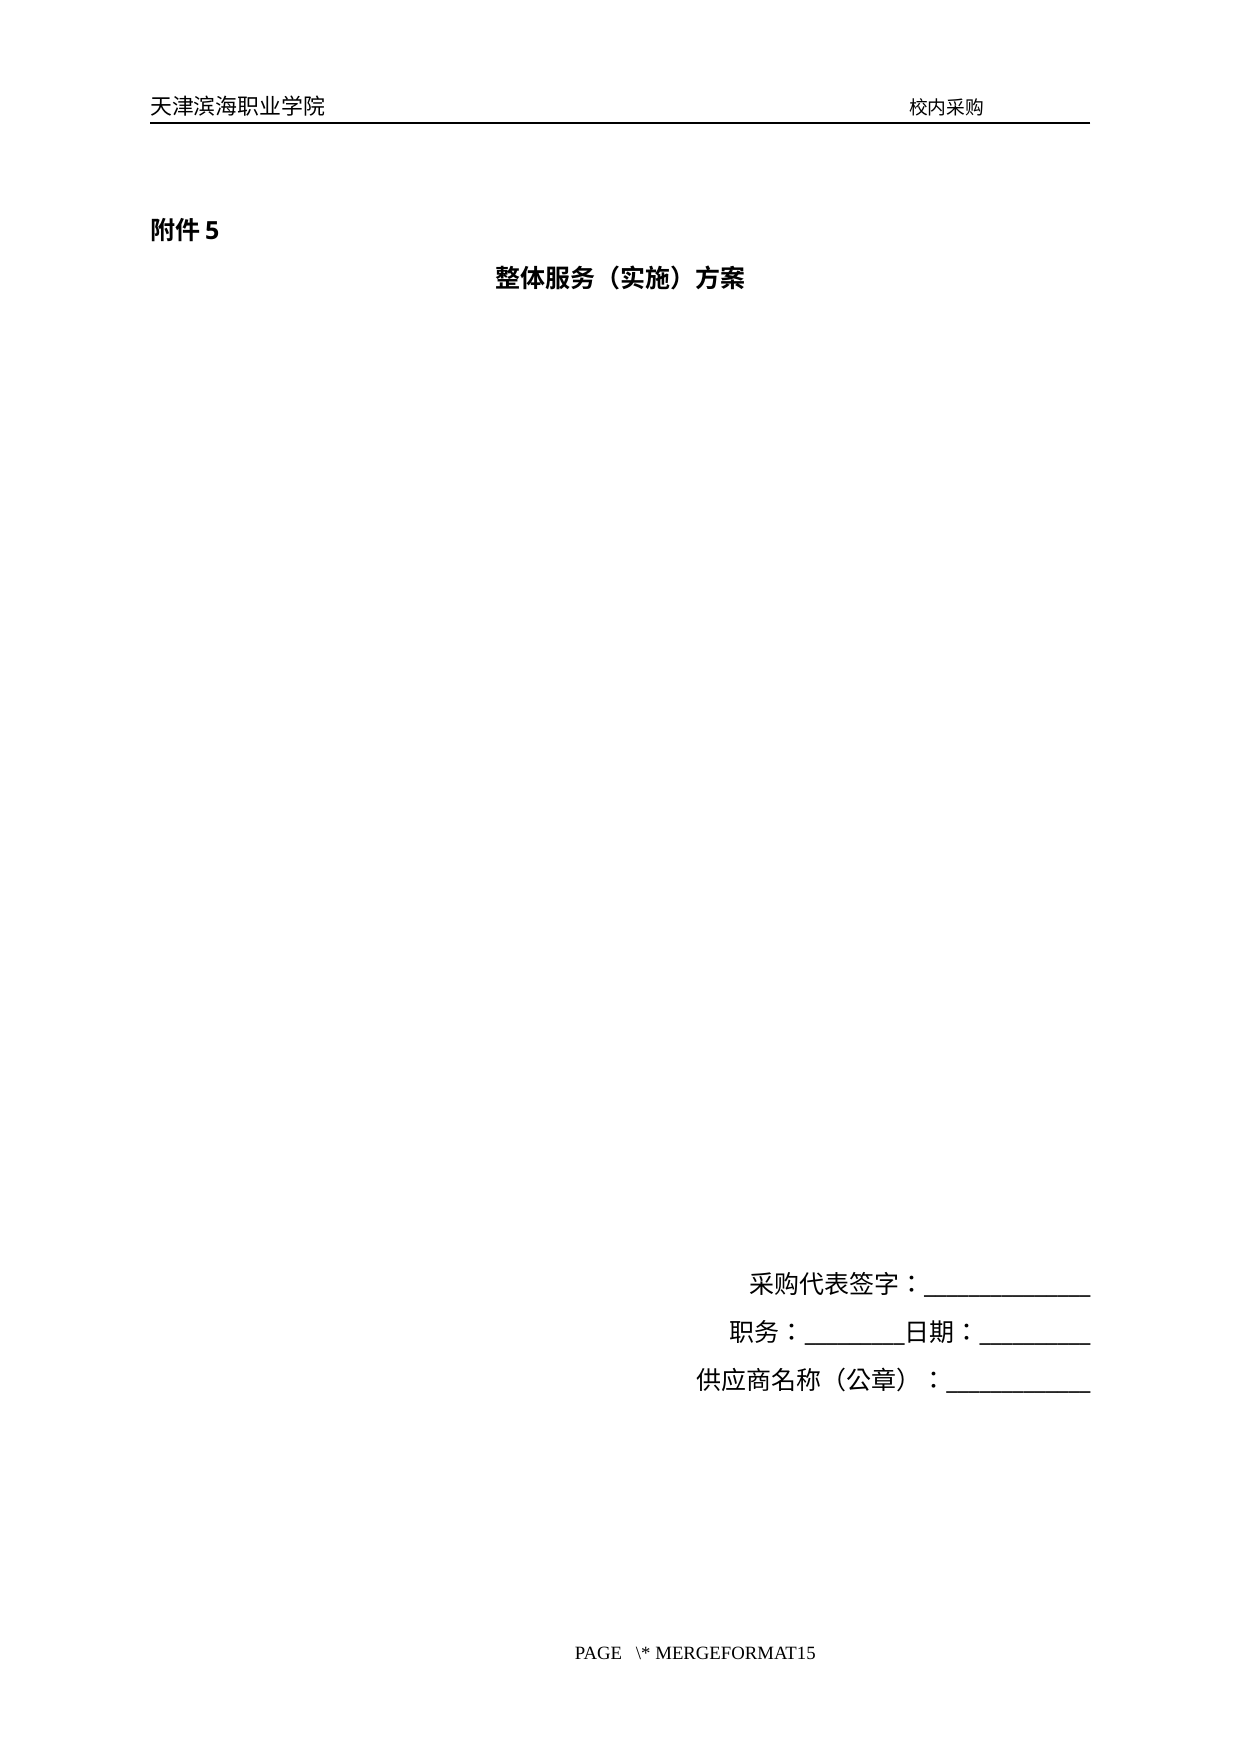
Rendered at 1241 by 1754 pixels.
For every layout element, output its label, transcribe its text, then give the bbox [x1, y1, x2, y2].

text 供应商名称（公章）：_____________ [150, 1351, 1090, 1399]
text 附件5 [150, 201, 1090, 249]
text 采购代表签字：_______________ [150, 1255, 1090, 1303]
text 整体服务（实施）方案 [150, 249, 1090, 297]
text 职务：_________日期：__________ [150, 1303, 1090, 1351]
